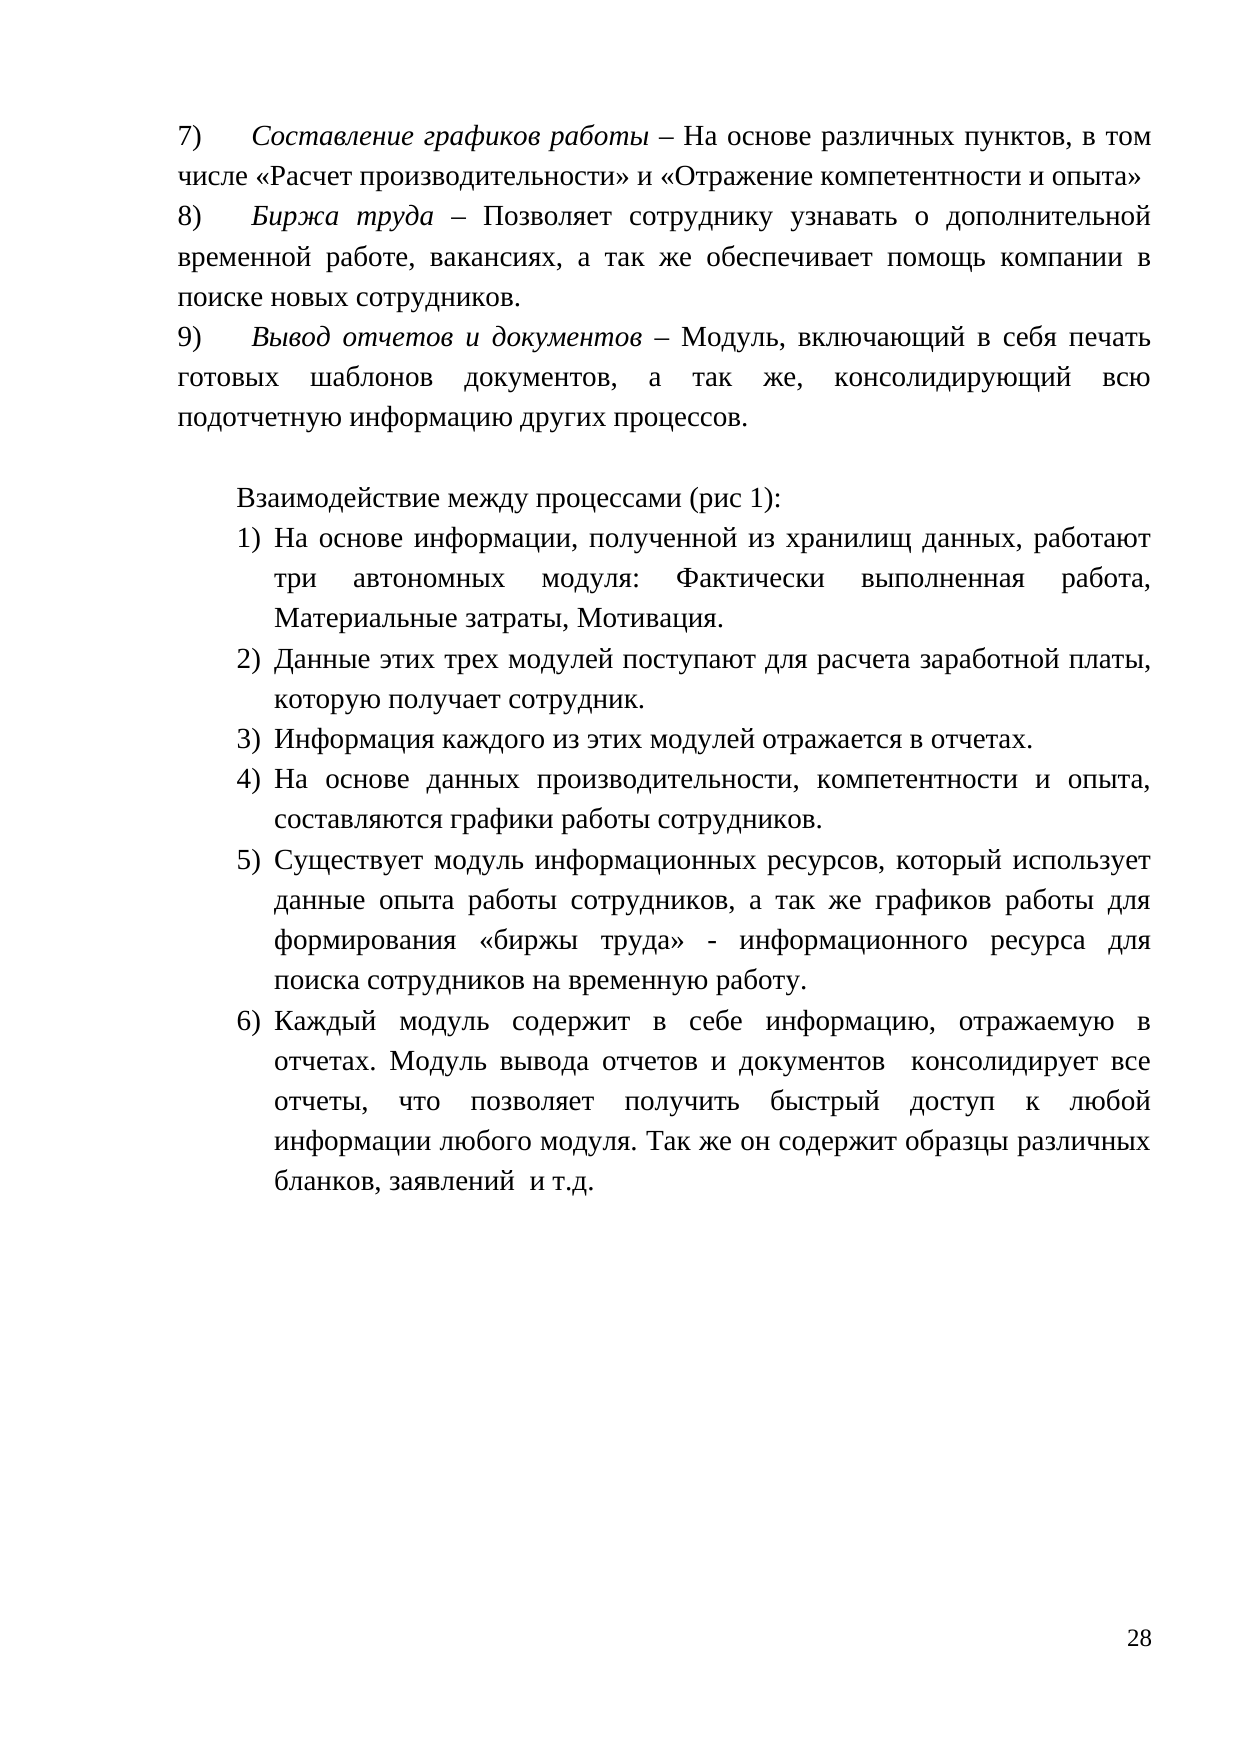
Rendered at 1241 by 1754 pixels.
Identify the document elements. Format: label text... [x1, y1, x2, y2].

list Биржа труда – Позволяет сотруднику узнавать о дополнительной временной работе, вакансиях, а так же обеспечивает помощь компании в поиске новых сотрудников. [177, 198, 1152, 312]
list Существует модуль информационных ресурсов, который использует данные опыта работы сотрудников, а так же графиков работы для формирования «биржы труда» - информационного ресурса для поиска сотрудников на временную работу. [236, 842, 1152, 996]
list Данные этих трех модулей поступают для расчета заработной платы, которую получает сотрудник. [236, 641, 1152, 714]
list Взаимодействие между процессами (рис 1): [236, 480, 1152, 513]
list Каждый модуль содержит в себе информацию, отражаемую в отчетах. Модуль вывода отчетов и документов консолидирует все отчеты, что позволяет получить быстрый доступ к любой информации любого модуля. Так же он содержит образцы различных бланков, заявлений и т.д. [236, 1003, 1152, 1197]
list Вывод отчетов и документов – Модуль, включающий в себя печать готовых шаблонов документов, а так же, консолидирующий всю подотчетную информацию других процессов. [177, 319, 1152, 433]
list На основе информации, полученной из хранилищ данных, работают три автономных модуля: Фактически выполненная работа, Материальные затраты, Мотивация. [236, 520, 1152, 634]
list На основе данных производительности, компетентности и опыта, составляются графики работы сотрудников. [236, 761, 1152, 835]
list Информация каждого из этих модулей отражается в отчетах. [236, 721, 1152, 755]
list Составление графиков работы – На основе различных пунктов, в том числе «Расчет производительности» и «Отражение компетентности и опыта» [177, 118, 1152, 192]
